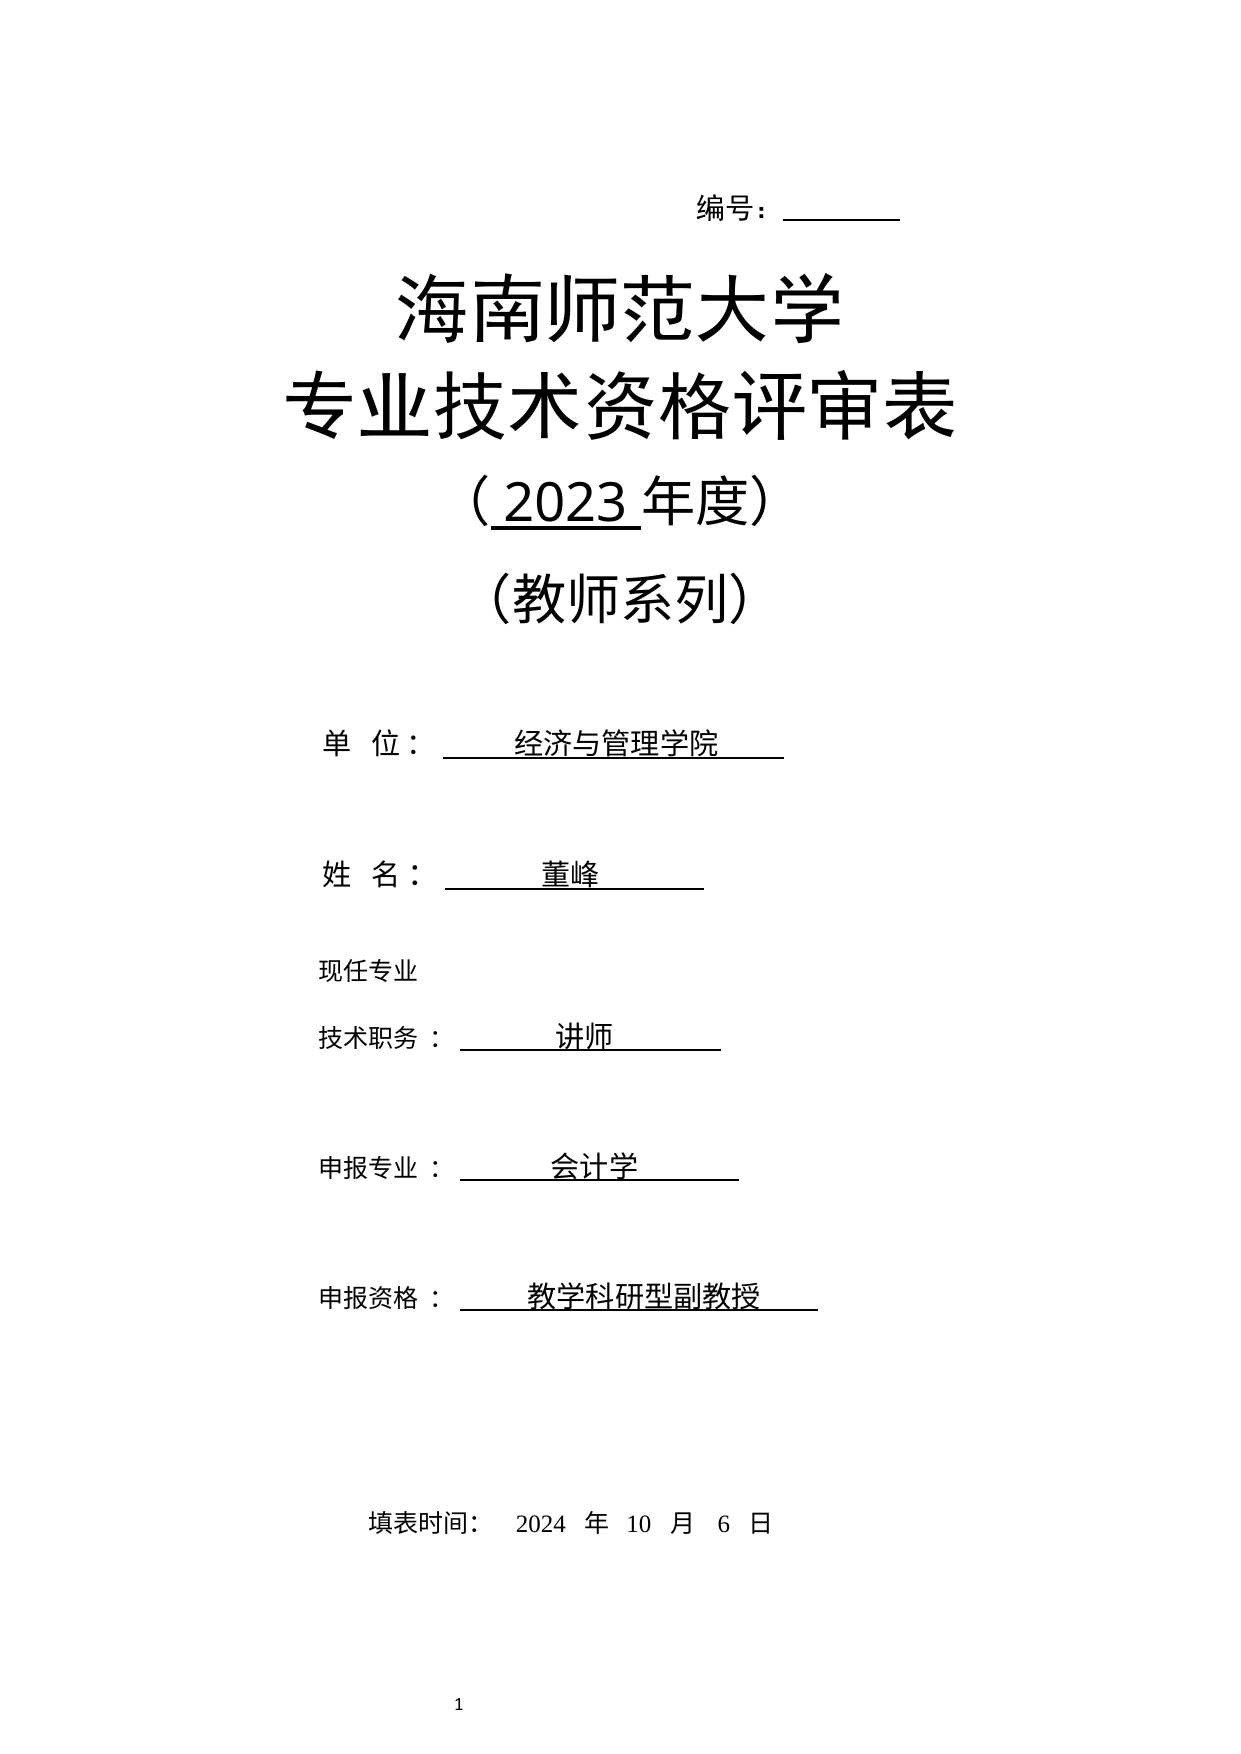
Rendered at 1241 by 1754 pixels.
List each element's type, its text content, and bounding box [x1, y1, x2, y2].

text 技术职务 ： 讲师 [118, 1002, 1122, 1067]
text 现任专业 [118, 937, 1122, 1002]
text 申报专业 ： 会计学 [118, 1132, 1122, 1197]
text 海南师范大学 [118, 254, 1122, 352]
text 填表时间： 2024 年 10 月 6 日 [118, 1489, 1122, 1554]
text 编号： [118, 173, 1122, 238]
text （ 2023 年度） [118, 449, 1122, 547]
text 专业技术资格评审表 [118, 352, 1122, 449]
text 申报资格 ： 教学科研型副教授 [118, 1262, 1122, 1327]
text 姓 名 ： 董峰 [118, 839, 1122, 904]
text （教师系列） [118, 547, 1122, 644]
text 单 位 ： 经济与管理学院 [118, 709, 1122, 774]
